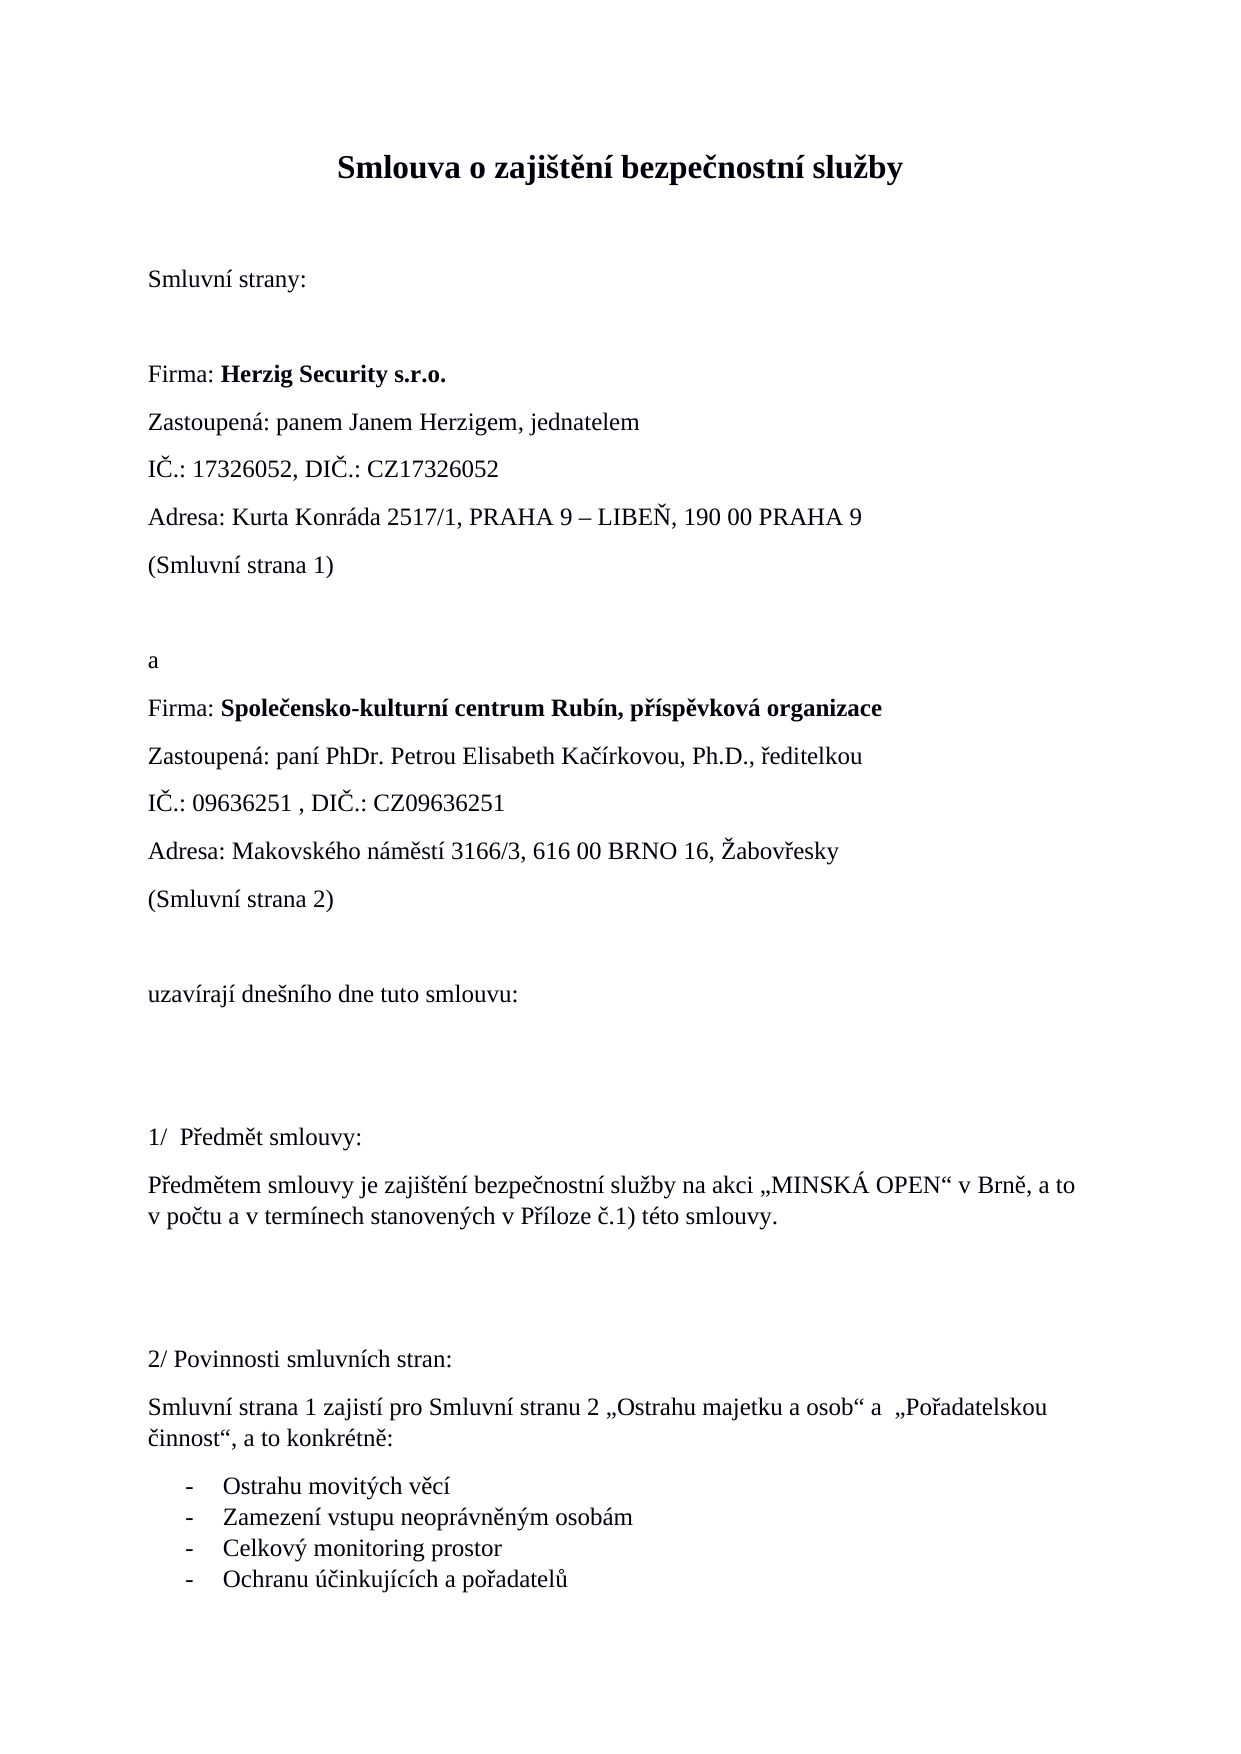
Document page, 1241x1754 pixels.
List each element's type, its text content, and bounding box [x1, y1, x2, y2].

text 1/ Předmět smlouvy: [148, 1122, 1093, 1151]
text (Smluvní strana 1) [148, 550, 1093, 579]
text Firma: Společensko-kulturní centrum Rubín, příspěvková organizace [148, 693, 1093, 722]
list Zamezení vstupu neoprávněným osobám [185, 1502, 1093, 1531]
text Předmětem smlouvy je zajištění bezpečnostní služby na akci „MINSKÁ OPEN“ v Brně, a to v počtu a v termínech stanovených v Příloze č.1) této smlouvy. [148, 1170, 1093, 1230]
text IČ.: 17326052, DIČ.: CZ17326052 [148, 454, 1093, 483]
text uzavírají dnešního dne tuto smlouvu: [148, 979, 1093, 1008]
text Adresa: Kurta Konráda 2517/1, PRAHA 9 – LIBEŇ, 190 00 PRAHA 9 [148, 502, 1093, 531]
text IČ.: 09636251 , DIČ.: CZ09636251 [148, 788, 1093, 817]
list Celkový monitoring prostor [185, 1533, 1093, 1562]
text Zastoupená: paní PhDr. Petrou Elisabeth Kačírkovou, Ph.D., ředitelkou [148, 741, 1093, 769]
text a [148, 645, 1093, 674]
text (Smluvní strana 2) [148, 884, 1093, 913]
text 2/ Povinnosti smluvních stran: [148, 1344, 1093, 1373]
text Smlouva o zajištění bezpečnostní služby [148, 148, 1093, 186]
text Smluvní strana 1 zajistí pro Smluvní stranu 2 „Ostrahu majetku a osob“ a „Pořadatelskou činnost“, a to konkrétně: [148, 1392, 1093, 1452]
list Ostrahu movitých věcí [185, 1471, 1093, 1499]
list Ochranu účinkujících a pořadatelů [185, 1564, 1093, 1593]
text Smluvní strany: [148, 264, 1093, 292]
text Firma: Herzig Security s.r.o. [148, 359, 1093, 388]
text Zastoupená: panem Janem Herzigem, jednatelem [148, 407, 1093, 436]
text Adresa: Makovského náměstí 3166/3, 616 00 BRNO 16, Žabovřesky [148, 836, 1093, 865]
